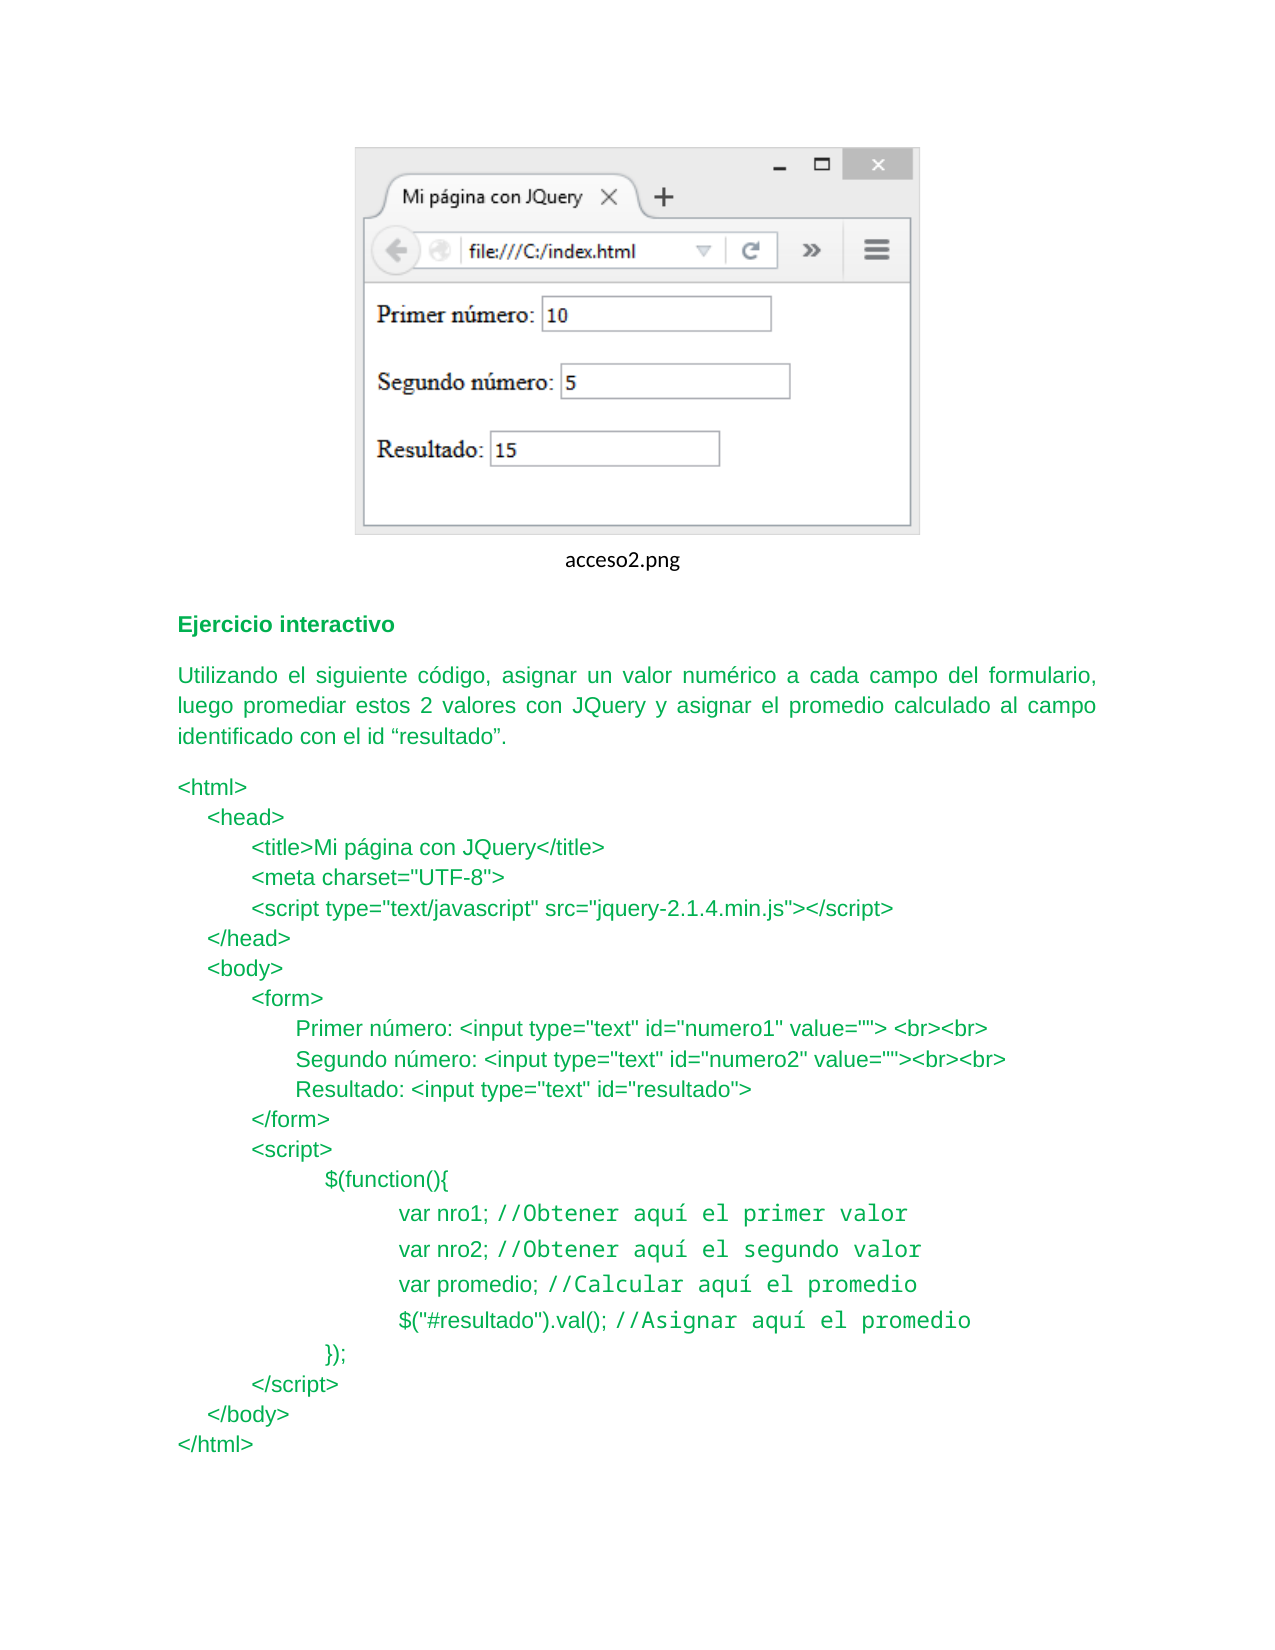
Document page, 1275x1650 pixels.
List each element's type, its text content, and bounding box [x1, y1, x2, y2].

text <meta charset="UTF-8"> [177, 864, 1098, 891]
text <script> [251, 1136, 1098, 1162]
text Resultado: <input type="text" id="resultado"> [295, 1076, 1098, 1102]
text </body> [207, 1401, 1098, 1427]
text </form> [177, 1106, 1098, 1132]
text </script> [251, 1371, 1098, 1397]
text <html> [177, 774, 1098, 800]
text </head> [207, 925, 1098, 951]
text Segundo número: <input type="text" id="numero2" value=""><br><br> [295, 1046, 1098, 1072]
text var nro2; //Obtener aquí el segundo valor [177, 1232, 1098, 1264]
text var promedio; //Calcular aquí el promedio [177, 1268, 1098, 1300]
text <form> [177, 985, 1098, 1011]
text Primer número: <input type="text" id="numero1" value=""> <br><br> [295, 1015, 1098, 1042]
text Utilizando el siguiente código, asignar un valor numérico a cada campo del formulario, luego promediar estos 2 valores con JQuery y asignar el promedio calculado al campo identificado con el id “resultado”. [177, 662, 1098, 749]
picture [354, 147, 921, 535]
text $("#resultado").val(); //Asignar aquí el promedio [177, 1304, 1098, 1336]
text }); [177, 1340, 1098, 1367]
text <title>Mi página con JQuery</title> [177, 834, 1098, 860]
text var nro1; //Obtener aquí el primer valor [177, 1197, 1098, 1228]
text Ejercicio interactivo [177, 611, 1098, 637]
text <script type="text/javascript" src="jquery-2.1.4.min.js"></script> [177, 894, 1098, 921]
text </html> [177, 1431, 1098, 1457]
text <body> [207, 955, 1098, 981]
text $(function(){ [177, 1166, 1098, 1193]
text <head> [207, 804, 1098, 830]
